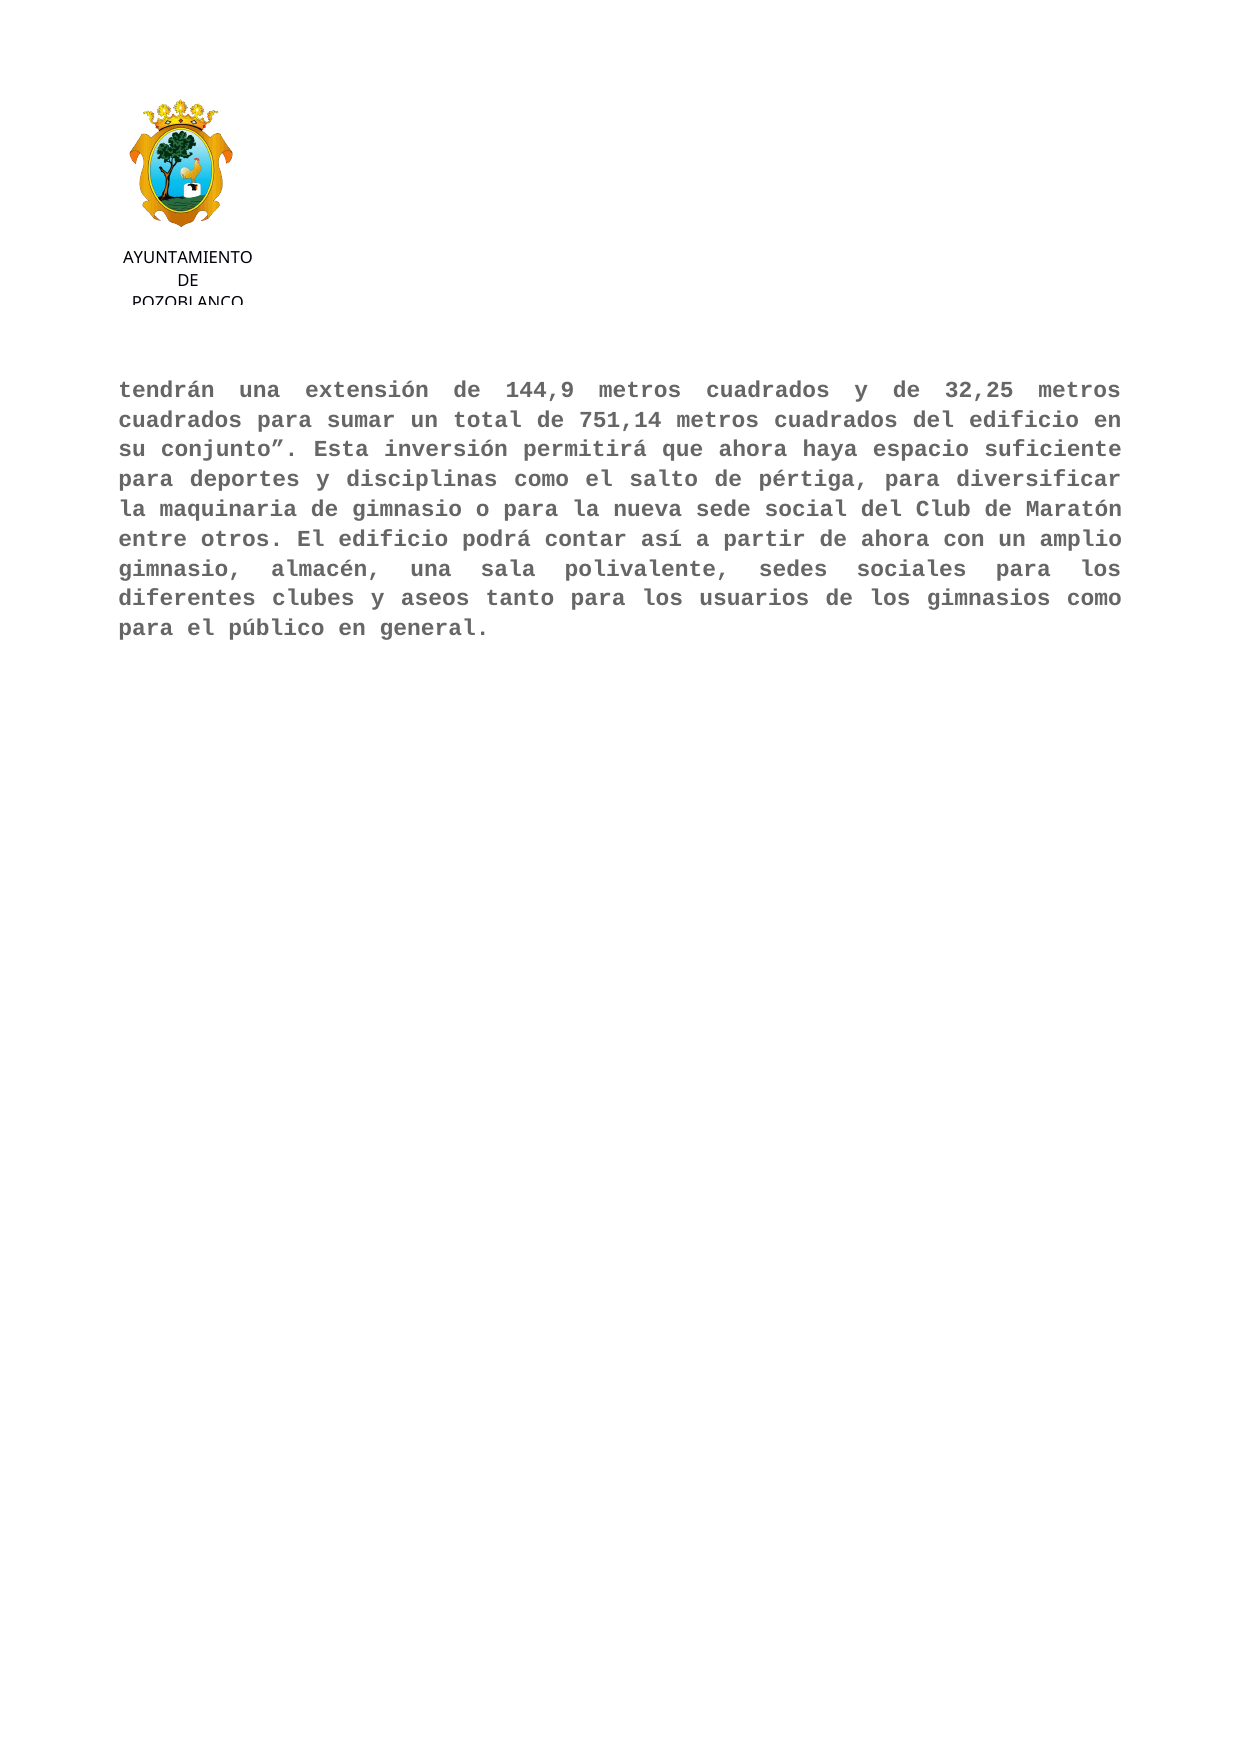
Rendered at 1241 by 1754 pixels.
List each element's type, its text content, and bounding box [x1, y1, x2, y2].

picture [123, 97, 239, 231]
